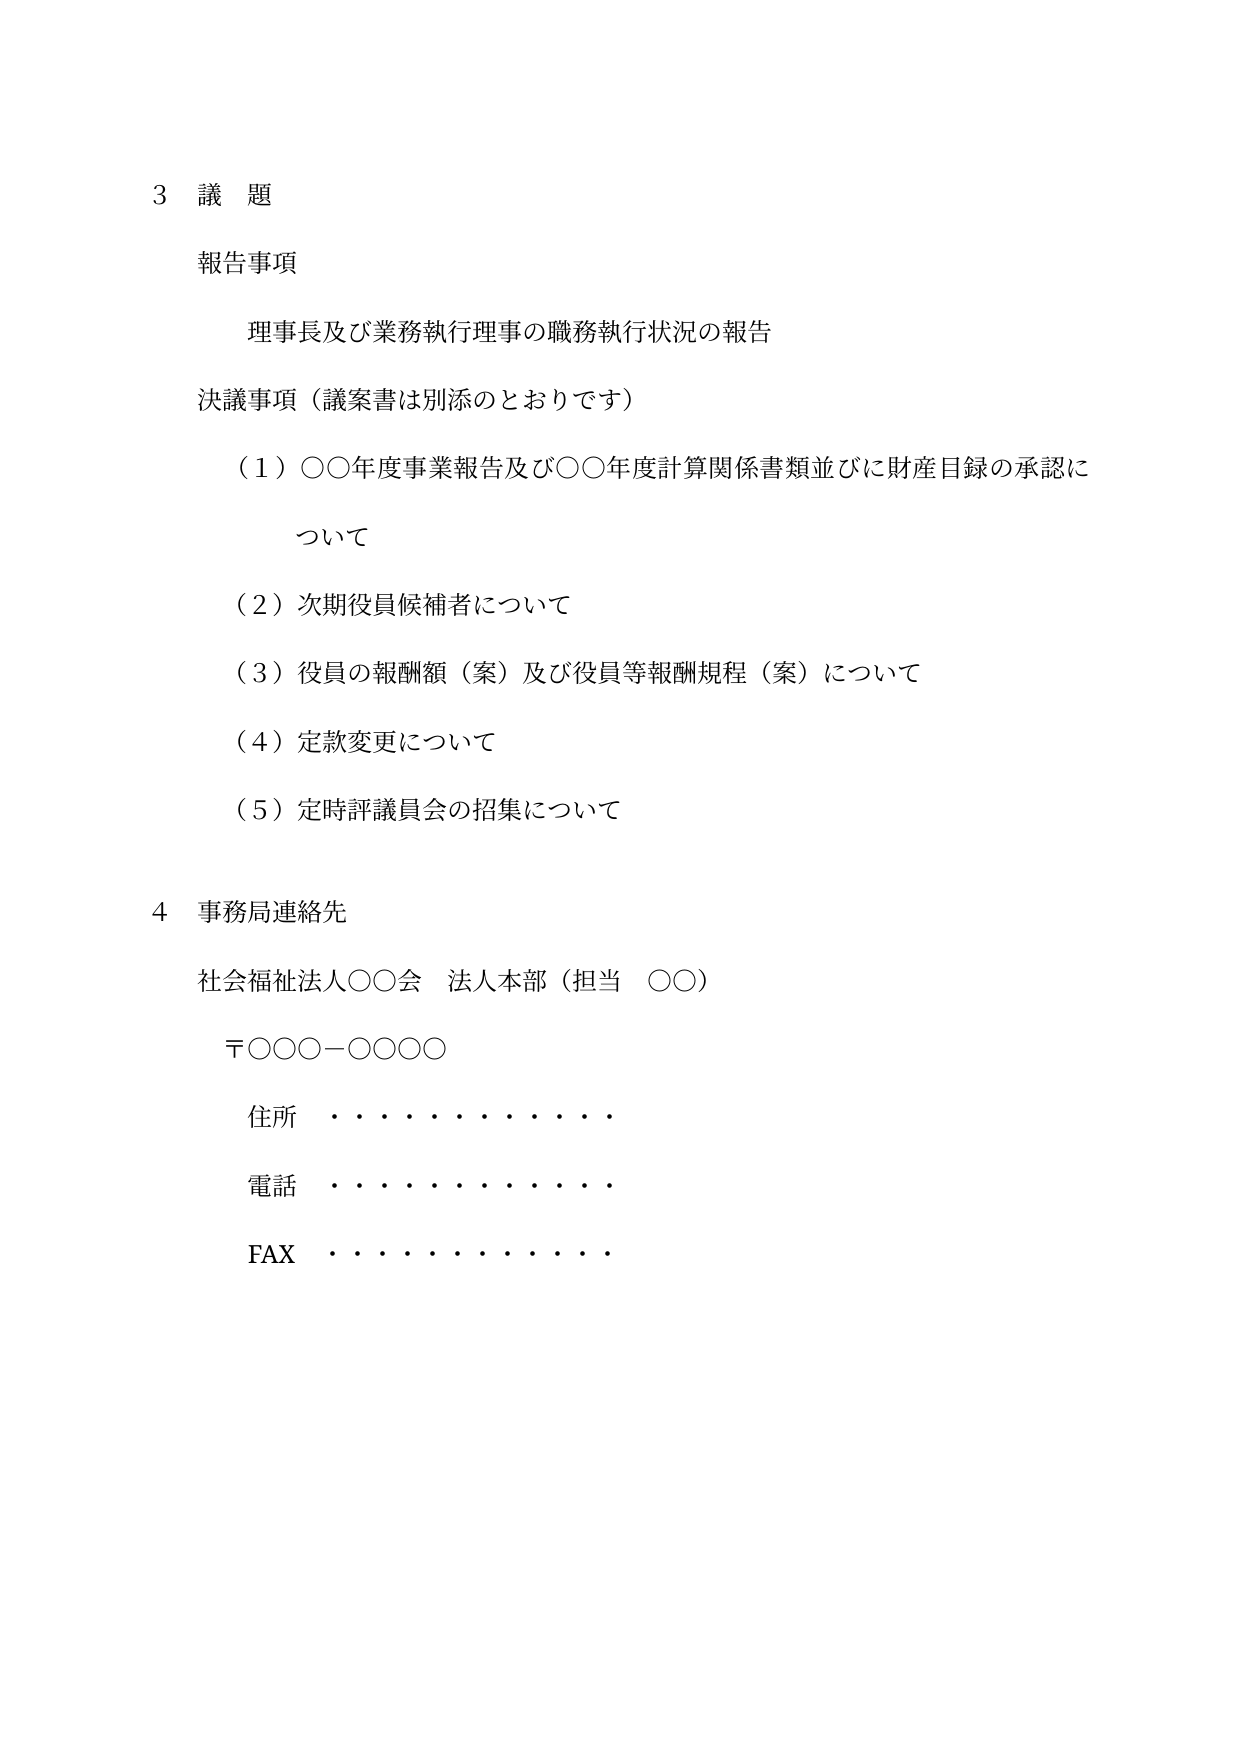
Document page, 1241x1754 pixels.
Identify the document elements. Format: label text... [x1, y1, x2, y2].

text ３ 議 題 [148, 159, 1092, 228]
text 住所 ・・・・・・・・・・・・ [148, 1082, 1092, 1150]
text 報告事項 [148, 228, 1092, 296]
text （４）定款変更について [148, 706, 1092, 774]
text ４ 事務局連絡先 [148, 877, 1092, 945]
text 〒○○○－○○○○ [148, 1014, 1092, 1082]
text 決議事項（議案書は別添のとおりです） [148, 364, 1092, 433]
text （３）役員の報酬額（案）及び役員等報酬規程（案）について [148, 638, 1092, 706]
text （１）○○年度事業報告及び○○年度計算関係書類並びに財産目録の承認について [148, 433, 1092, 569]
text 理事長及び業務執行理事の職務執行状況の報告 [148, 296, 1092, 364]
text 社会福祉法人○○会 法人本部（担当 ○○） [148, 945, 1092, 1014]
text （５）定時評議員会の招集について [148, 774, 1092, 843]
text 電話 ・・・・・・・・・・・・ [148, 1150, 1092, 1219]
text FAX ・・・・・・・・・・・・ [148, 1219, 1092, 1287]
text （２）次期役員候補者について [148, 569, 1092, 638]
